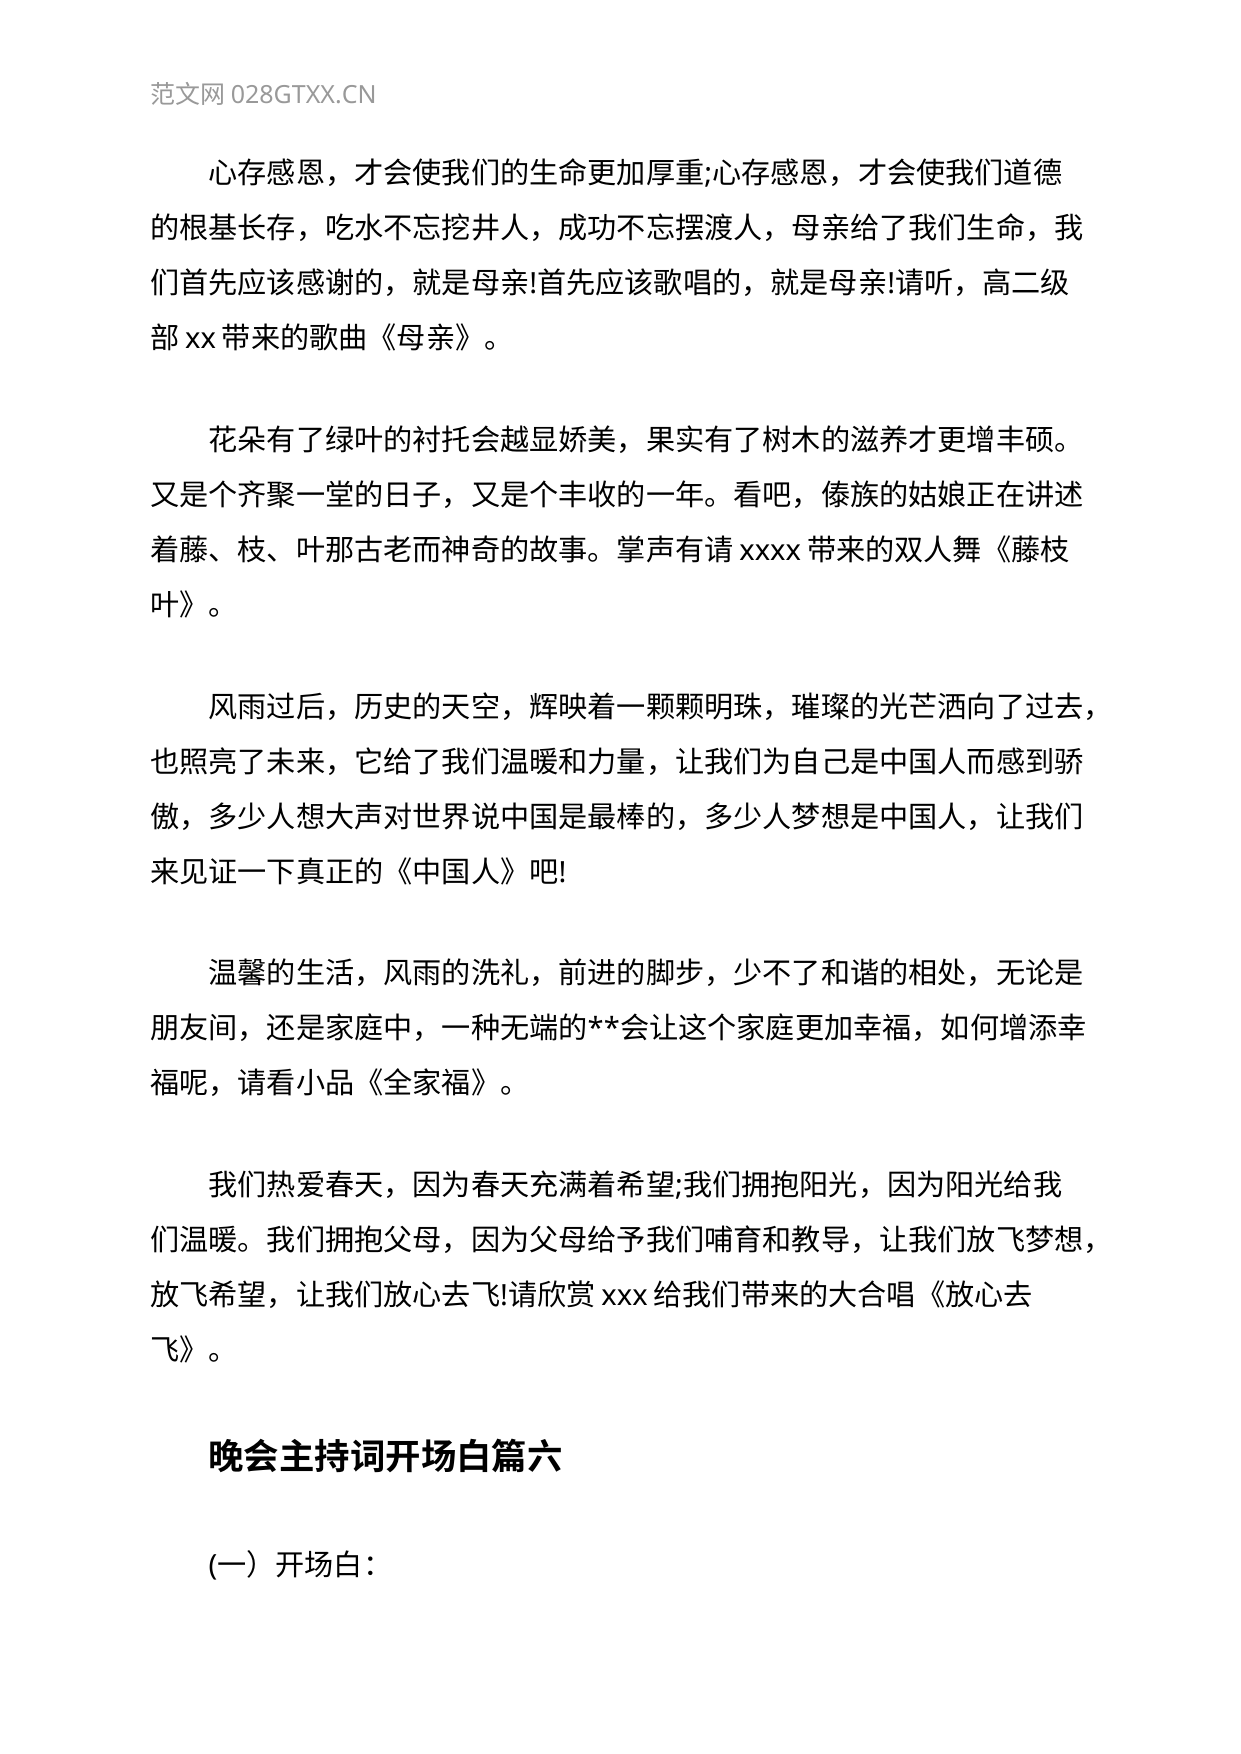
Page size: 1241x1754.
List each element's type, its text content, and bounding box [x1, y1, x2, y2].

text 心存感恩，才会使我们的生命更加厚重;心存感恩，才会使我们道德的根基长存，吃水不忘挖井人，成功不忘摆渡人，母亲给了我们生命，我们首先应该感谢的，就是母亲!首先应该歌唱的，就是母亲!请听，高二级部xx带来的歌曲《母亲》。 [150, 150, 1090, 357]
text 风雨过后，历史的天空，辉映着一颗颗明珠，璀璨的光芒洒向了过去，也照亮了未来，它给了我们温暖和力量，让我们为自己是中国人而感到骄傲，多少人想大声对世界说中国是最棒的，多少人梦想是中国人，让我们来见证一下真正的《中国人》吧! [150, 683, 1090, 891]
text 温馨的生活，风雨的洗礼，前进的脚步，少不了和谐的相处，无论是朋友间，还是家庭中，一种无端的**会让这个家庭更加幸福，如何增添幸福呢，请看小品《全家福》。 [150, 950, 1090, 1102]
text 我们热爱春天，因为春天充满着希望;我们拥抱阳光，因为阳光给我们温暖。我们拥抱父母，因为父母给予我们哺育和教导，让我们放飞梦想，放飞希望，让我们放心去飞!请欣赏xxx给我们带来的大合唱《放心去飞》。 [150, 1162, 1090, 1369]
text 晚会主持词开场白篇六 [150, 1428, 1090, 1480]
text (一）开场白： [150, 1542, 1090, 1584]
text 花朵有了绿叶的衬托会越显娇美，果实有了树木的滋养才更增丰硕。又是个齐聚一堂的日子，又是个丰收的一年。看吧，傣族的姑娘正在讲述着藤、枝、叶那古老而神奇的故事。掌声有请xxxx带来的双人舞《藤枝叶》。 [150, 417, 1090, 624]
